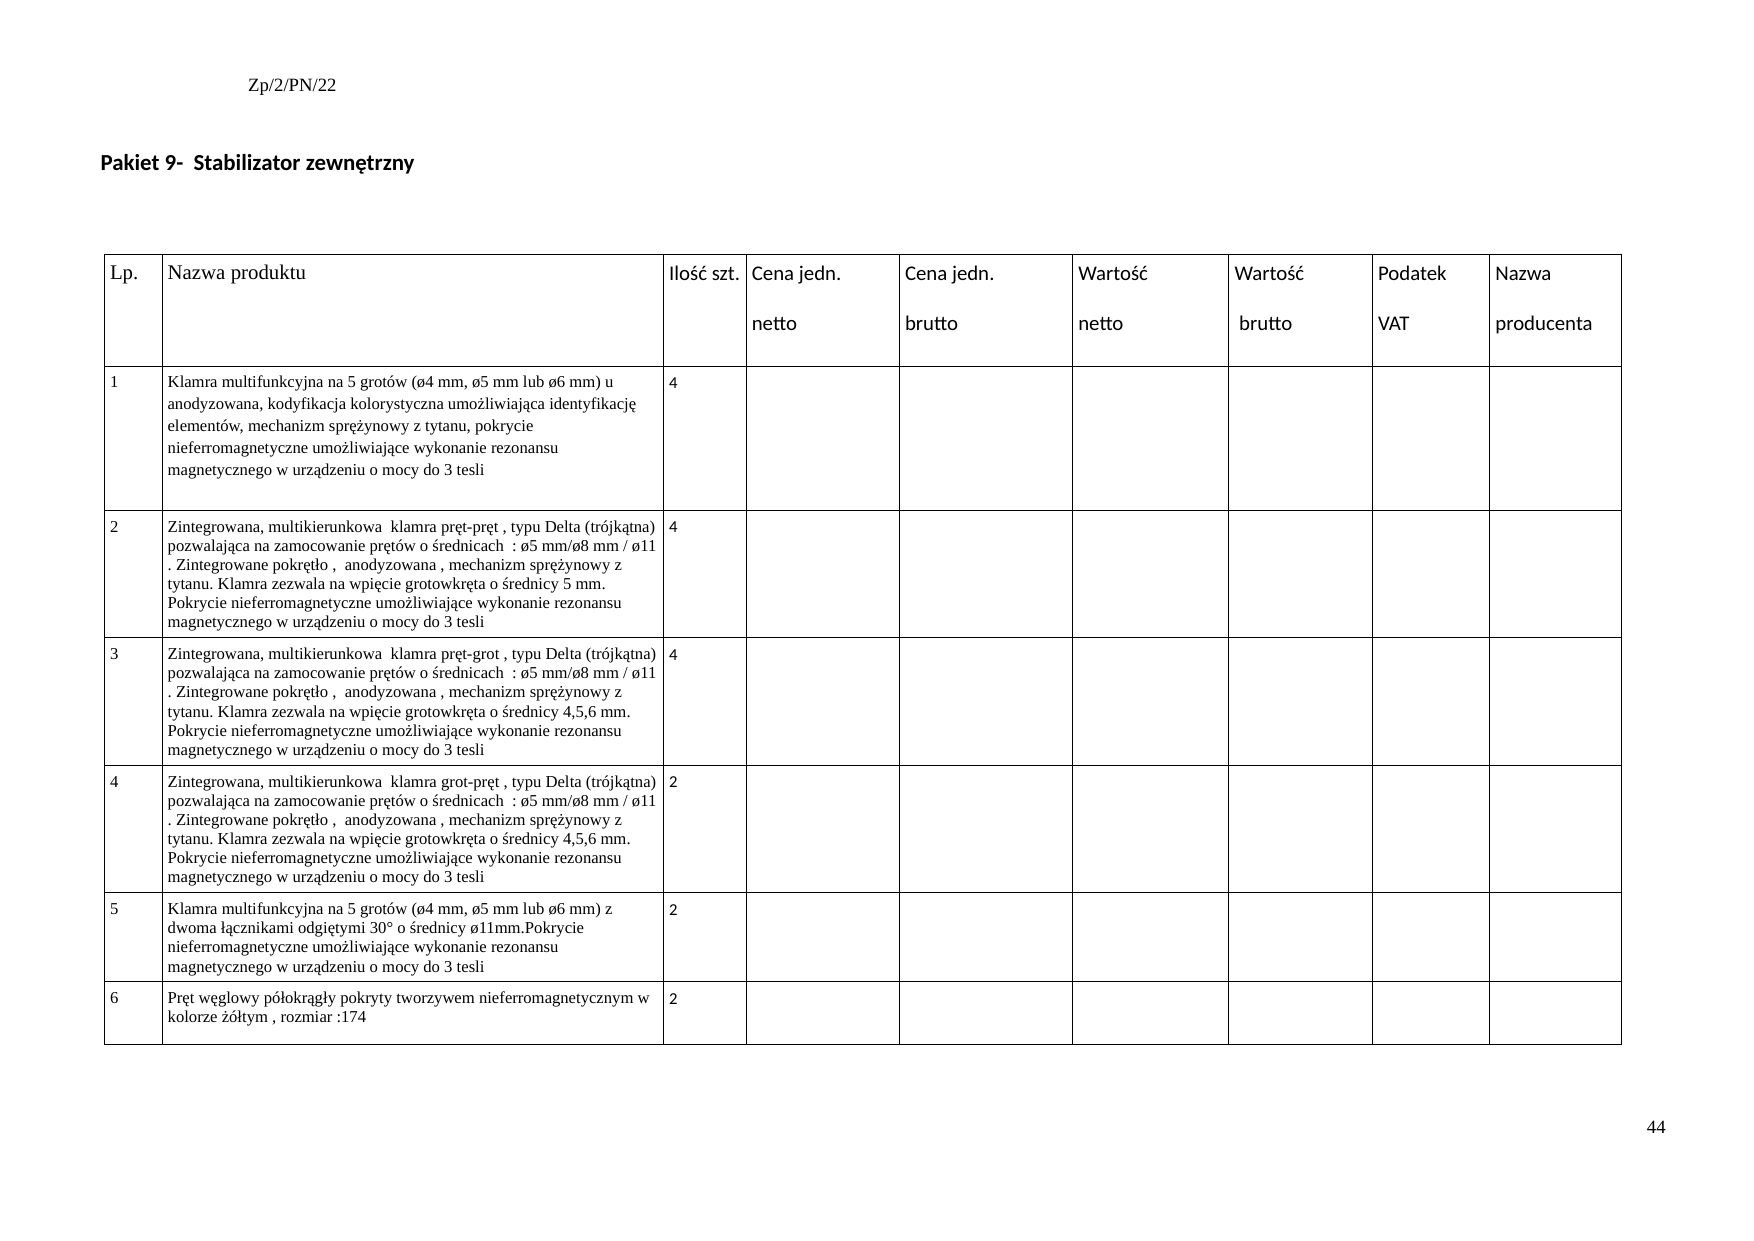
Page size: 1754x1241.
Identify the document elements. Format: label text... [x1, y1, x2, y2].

text Pakiet 9- Stabilizator zewnętrzny [100, 148, 1665, 176]
table_cell [1373, 367, 1489, 509]
table_header Cena jedn. brutto [900, 255, 1072, 366]
table_cell 1 [105, 367, 162, 509]
table_header Ilość szt. [664, 255, 746, 366]
table_cell [1073, 766, 1228, 892]
table_cell [1073, 638, 1228, 764]
table_header Nazwa producenta [1490, 255, 1621, 366]
table_cell [900, 511, 1072, 637]
table_cell [1073, 367, 1228, 509]
table_cell 6 [105, 982, 162, 1043]
table_cell [1490, 982, 1621, 1043]
table_cell [1373, 511, 1489, 637]
table_cell [1229, 982, 1372, 1043]
table_cell [1373, 982, 1489, 1043]
table_cell [747, 638, 899, 764]
table_cell [1229, 367, 1372, 509]
table_cell [1073, 511, 1228, 637]
table_cell [1073, 893, 1228, 981]
table_cell 3 [105, 638, 162, 764]
table_cell [900, 893, 1072, 981]
table_cell 4 [664, 638, 746, 764]
table_header Wartość brutto [1229, 255, 1372, 366]
table_cell [747, 367, 899, 509]
table_cell [900, 367, 1072, 509]
table_cell Pręt węglowy półokrągły pokryty tworzywem nieferromagnetycznym w kolorze żółtym , rozmiar :174 [163, 982, 663, 1043]
table_cell [1490, 367, 1621, 509]
table_cell 4 [105, 766, 162, 892]
table_cell [1490, 766, 1621, 892]
table_cell [747, 893, 899, 981]
table_header Podatek VAT [1373, 255, 1489, 366]
table_cell Klamra multifunkcyjna na 5 grotów (ø4 mm, ø5 mm lub ø6 mm) z dwoma łącznikami odgiętymi 30° o średnicy ø11mm.Pokrycie nieferromagnetyczne umożliwiające wykonanie rezonansu magnetycznego w urządzeniu o mocy do 3 tesli [163, 893, 663, 981]
table_header Wartość netto [1073, 255, 1228, 366]
table_cell 5 [105, 893, 162, 981]
table_cell [900, 638, 1072, 764]
table_cell [1490, 511, 1621, 637]
table_header Nazwa produktu [163, 255, 663, 366]
table_cell [1229, 511, 1372, 637]
table_cell 2 [664, 893, 746, 981]
table_cell Zintegrowana, multikierunkowa klamra pręt-pręt , typu Delta (trójkątna) pozwalająca na zamocowanie prętów o średnicach : ø5 mm/ø8 mm / ø11 . Zintegrowane pokrętło , anodyzowana , mechanizm sprężynowy z tytanu. Klamra zezwala na wpięcie grotowkręta o średnicy 5 mm. Pokrycie nieferromagnetyczne umożliwiające wykonanie rezonansu magnetycznego w urządzeniu o mocy do 3 tesli [163, 511, 663, 637]
table_cell [900, 982, 1072, 1043]
table_cell [1373, 638, 1489, 764]
table_cell [900, 766, 1072, 892]
table_cell [1229, 893, 1372, 981]
table_cell [1490, 893, 1621, 981]
table_cell [1229, 766, 1372, 892]
table_cell [747, 982, 899, 1043]
table_header Cena jedn. netto [747, 255, 899, 366]
table_cell 2 [105, 511, 162, 637]
table_cell Zintegrowana, multikierunkowa klamra grot-pręt , typu Delta (trójkątna) pozwalająca na zamocowanie prętów o średnicach : ø5 mm/ø8 mm / ø11 . Zintegrowane pokrętło , anodyzowana , mechanizm sprężynowy z tytanu. Klamra zezwala na wpięcie grotowkręta o średnicy 4,5,6 mm. Pokrycie nieferromagnetyczne umożliwiające wykonanie rezonansu magnetycznego w urządzeniu o mocy do 3 tesli [163, 766, 663, 892]
table_cell 2 [664, 766, 746, 892]
table_cell [747, 766, 899, 892]
table_cell 4 [664, 367, 746, 509]
table_cell [747, 511, 899, 637]
table_cell [1073, 982, 1228, 1043]
table_cell [1229, 638, 1372, 764]
table_cell Zintegrowana, multikierunkowa klamra pręt-grot , typu Delta (trójkątna) pozwalająca na zamocowanie prętów o średnicach : ø5 mm/ø8 mm / ø11 . Zintegrowane pokrętło , anodyzowana , mechanizm sprężynowy z tytanu. Klamra zezwala na wpięcie grotowkręta o średnicy 4,5,6 mm. Pokrycie nieferromagnetyczne umożliwiające wykonanie rezonansu magnetycznego w urządzeniu o mocy do 3 tesli [163, 638, 663, 764]
table_cell 2 [664, 982, 746, 1043]
table_cell Klamra multifunkcyjna na 5 grotów (ø4 mm, ø5 mm lub ø6 mm) u anodyzowana, kodyfikacja kolorystyczna umożliwiająca identyfikację elementów, mechanizm sprężynowy z tytanu, pokrycie nieferromagnetyczne umożliwiające wykonanie rezonansu magnetycznego w urządzeniu o mocy do 3 tesli [163, 367, 663, 509]
table_cell [1373, 766, 1489, 892]
table_cell [1373, 893, 1489, 981]
table_cell [1490, 638, 1621, 764]
table_header Lp. [105, 255, 162, 366]
table_cell 4 [664, 511, 746, 637]
